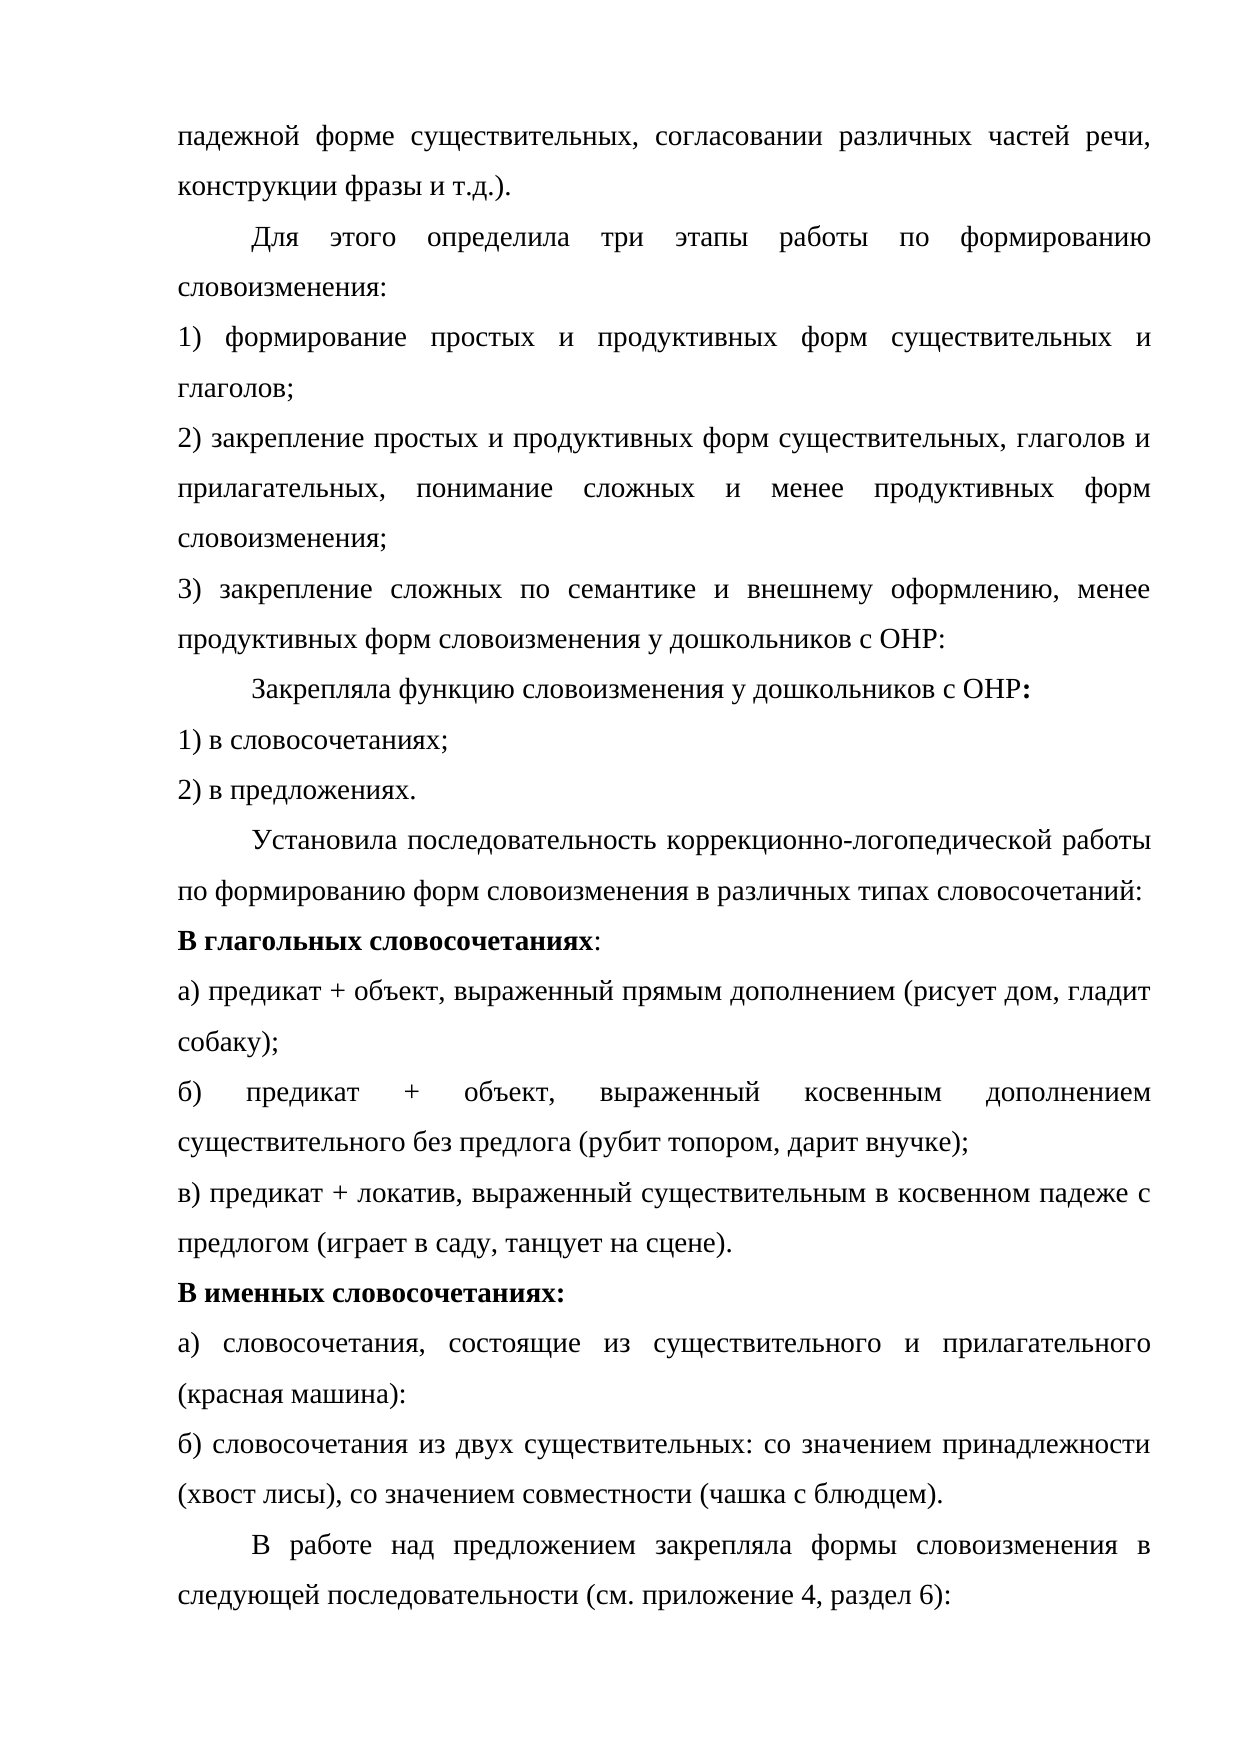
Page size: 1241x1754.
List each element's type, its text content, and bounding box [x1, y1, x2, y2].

text в) предикат + локатив, выраженный существительным в косвенном падеже с предлогом (играет в саду, танцует на сцене). [177, 1175, 1152, 1258]
text 3) закрепление сложных по семантике и внешнему оформлению, менее продуктивных форм словоизменения у дошкольников с ОНР: [177, 571, 1152, 655]
text б) предикат + объект, выраженный косвенным дополнением существительного без предлога (рубит топором, дарит внучке); [177, 1074, 1152, 1158]
text Для этого определила три этапы работы по формированию словоизменения: [177, 219, 1152, 303]
text 1) в словосочетаниях; [177, 722, 1152, 755]
text 1) формирование простых и продуктивных форм существительных и глаголов; [177, 319, 1152, 403]
text Установила последовательность коррекционно-логопедической работы по формированию форм словоизменения в различных типах словосочетаний: [177, 822, 1152, 906]
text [177, 118, 1152, 202]
text 2) закрепление простых и продуктивных форм существительных, глаголов и прилагательных, понимание сложных и менее продуктивных форм словоизменения; [177, 420, 1152, 554]
text 2) в предложениях. [177, 772, 1152, 806]
text В работе над предложением закрепляла формы словоизменения в следующей последовательности (см. приложение 4, раздел 6): [177, 1527, 1152, 1611]
text б) словосочетания из двух существительных: со значением принадлежности (хвост лисы), со значением совместности (чашка с блюдцем). [177, 1426, 1152, 1510]
text а) предикат + объект, выраженный прямым дополнением (рисует дом, гладит собаку); [177, 973, 1152, 1057]
text В глагольных словосочетаниях: [177, 923, 1152, 957]
text Закрепляла функцию словоизменения у дошкольников с ОНР: [177, 672, 1152, 705]
text В именных словосочетаниях: [177, 1275, 1152, 1309]
text а) словосочетания, состоящие из существительного и прилагательного (красная машина): [177, 1326, 1152, 1409]
